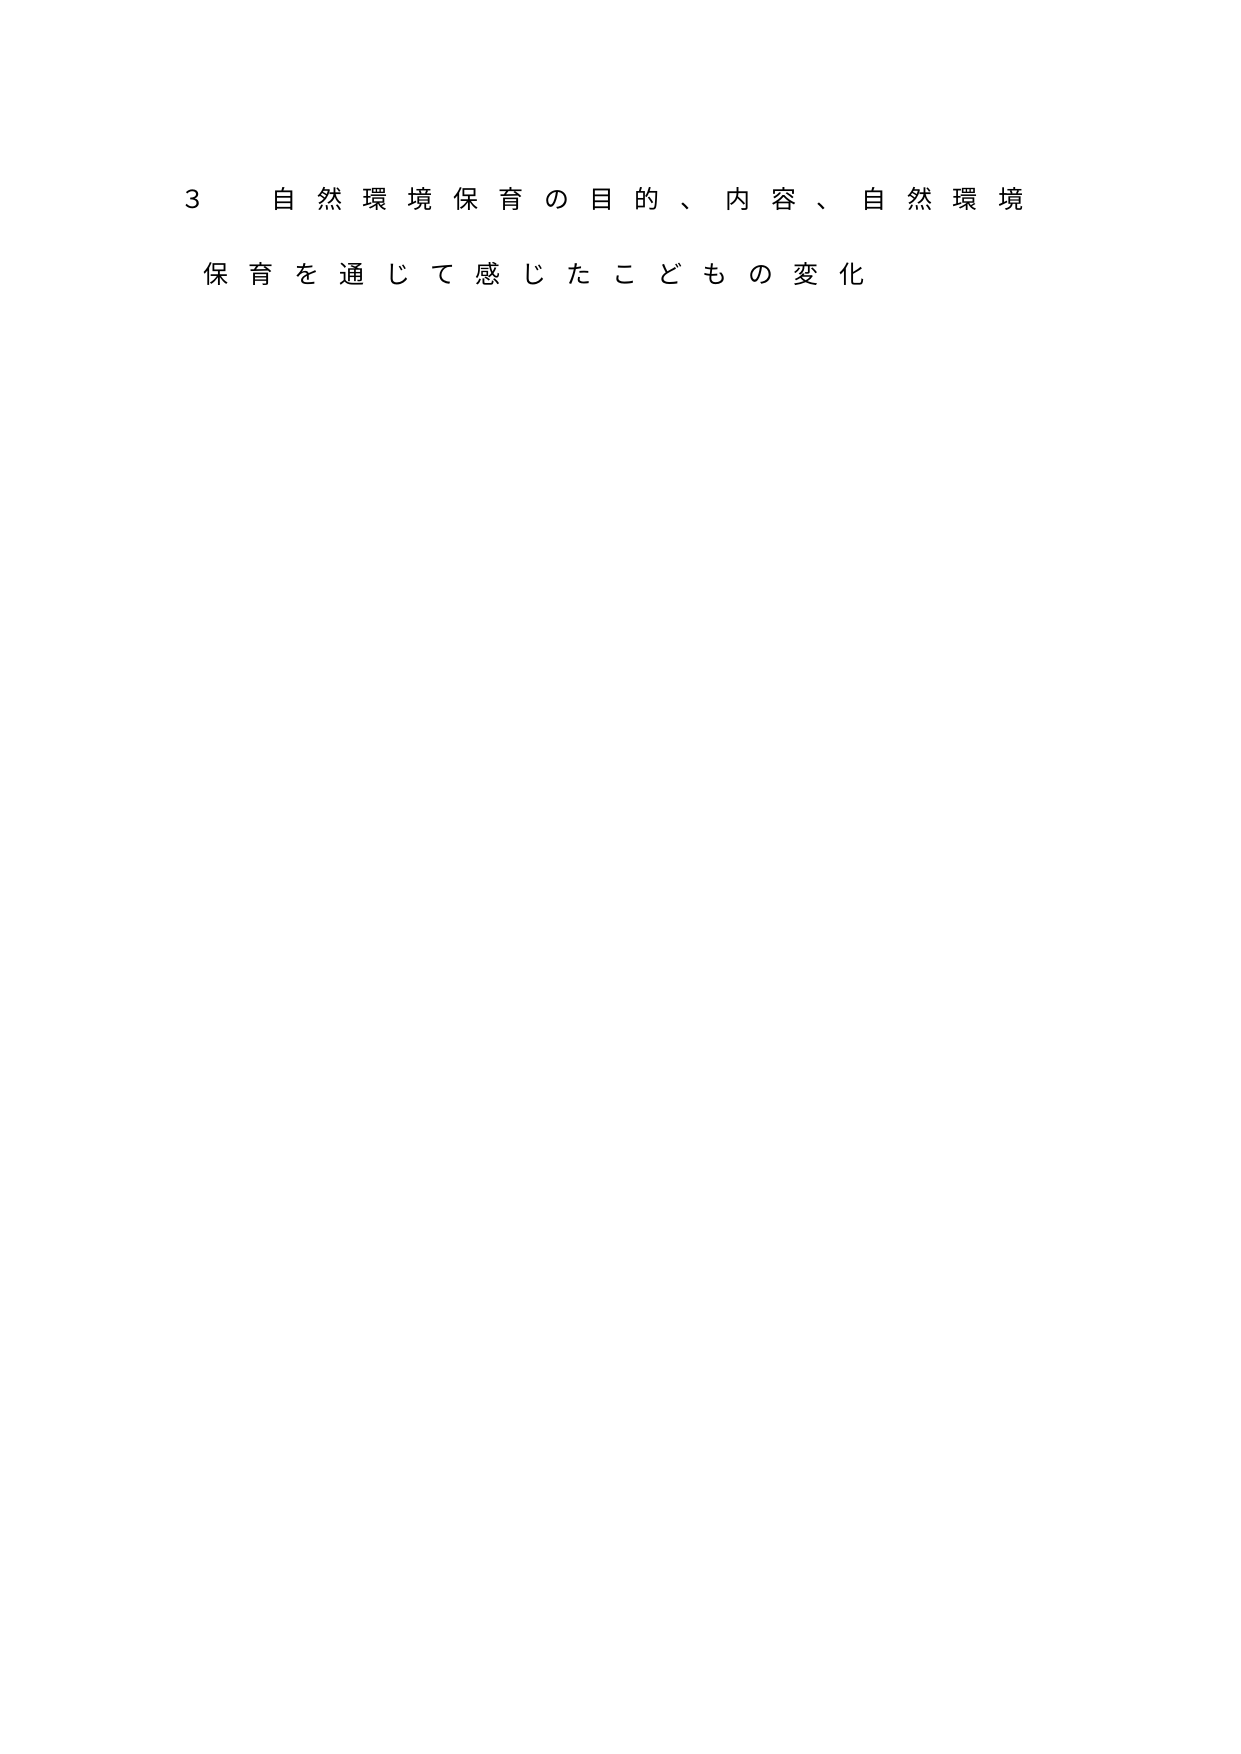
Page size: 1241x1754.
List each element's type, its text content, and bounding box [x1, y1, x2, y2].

text ３ 自然環境保育の目的、内容、自然環境保育を通じて感じたこどもの変化 [181, 164, 1088, 306]
